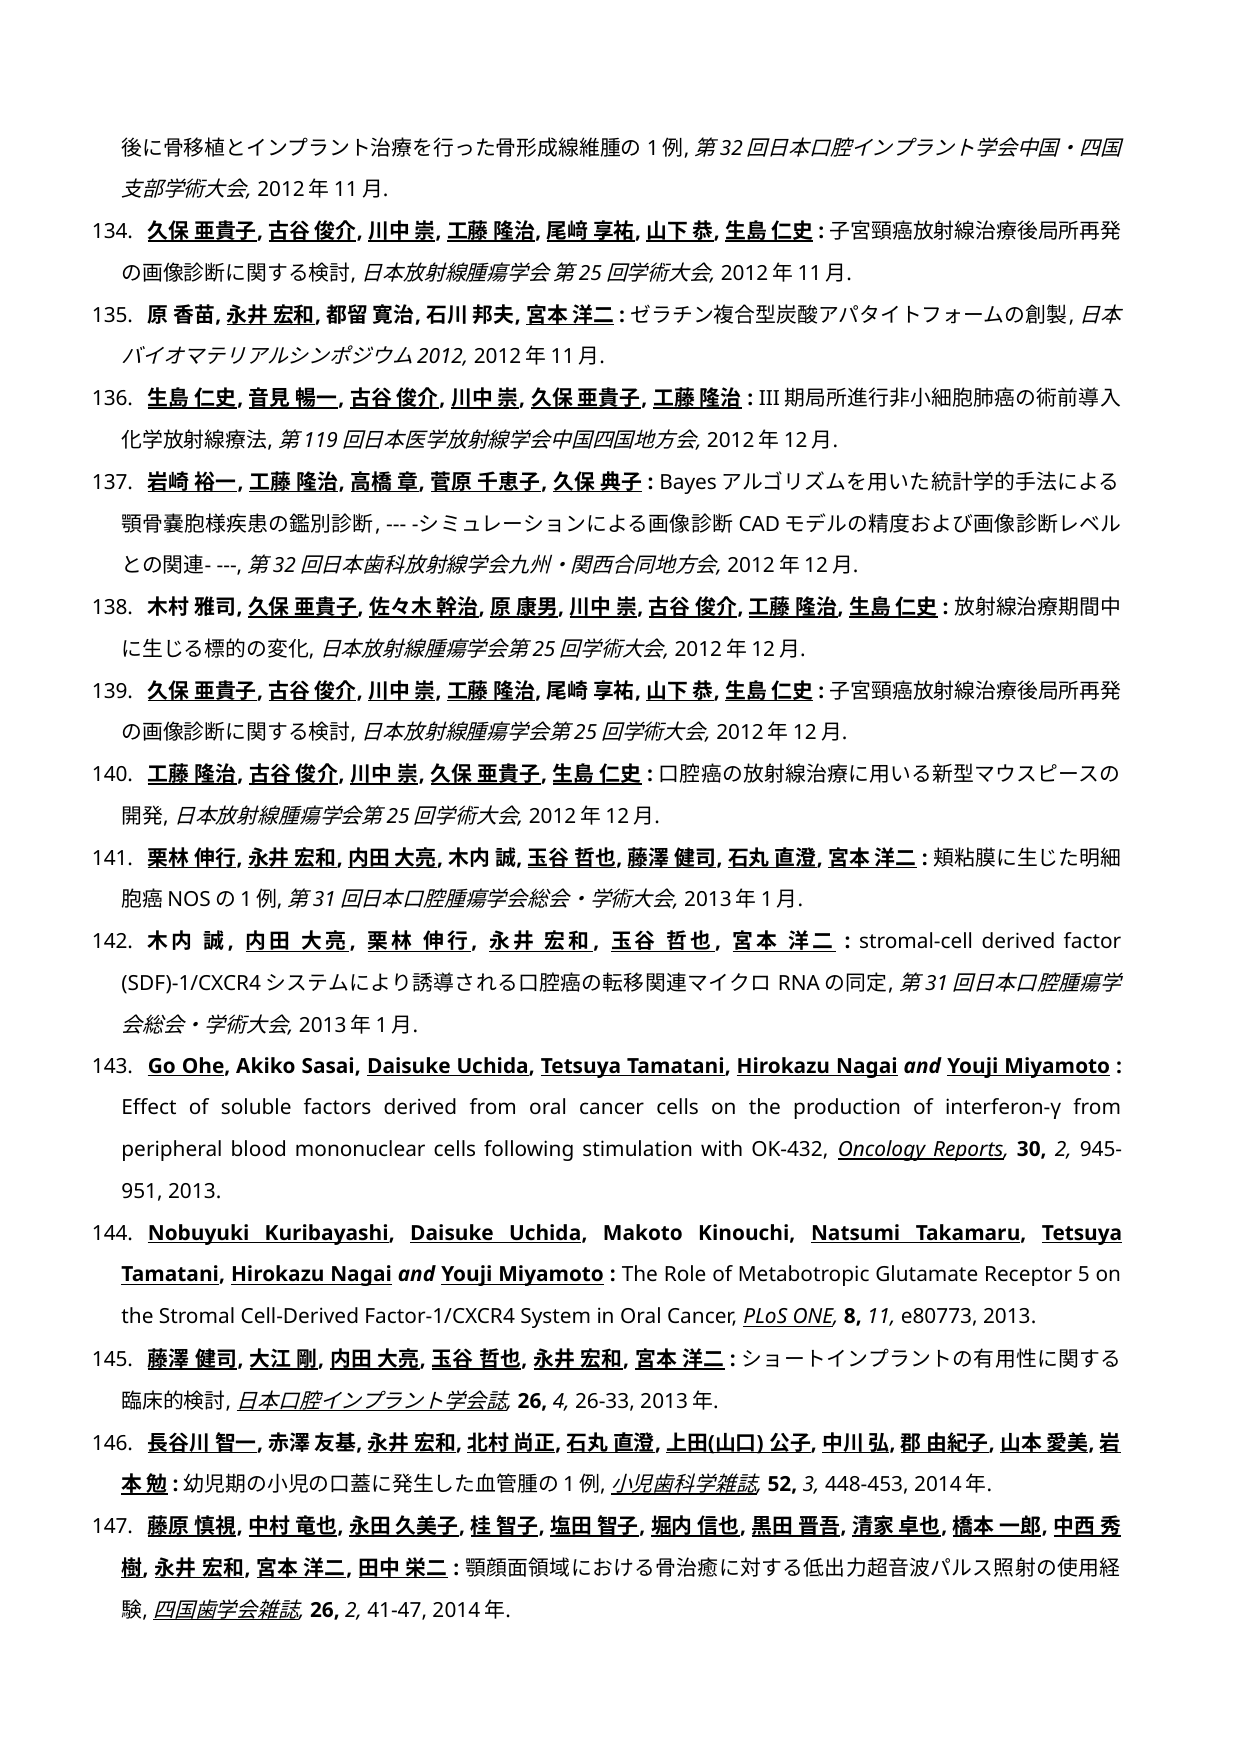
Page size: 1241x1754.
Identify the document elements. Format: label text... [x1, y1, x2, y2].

list 久保 亜貴子, 古谷 俊介, 川中 崇, 工藤 隆治, 尾﨑 享祐, 山下 恭, 生島 仁史 : 子宮頸癌放射線治療後局所再発の画像診断に関する検討, 日本放射線腫瘍学会 第25回学術大会, 2012年11月. [92, 209, 1122, 292]
list 藤原 慎視, 中村 竜也, 永田 久美子, 桂 智子, 塩田 智子, 堀内 信也, 黒田 晋吾, 清家 卓也, 橋本 一郎, 中西 秀樹, 永井 宏和, 宮本 洋二, 田中 栄二 : 顎顔面領域における骨治癒に対する低出力超音波パルス照射の使用経験, 四国歯学会雑誌, 26, 2, 41-47, 2014年. [92, 1503, 1122, 1629]
list 工藤 隆治, 古谷 俊介, 川中 崇, 久保 亜貴子, 生島 仁史 : 口腔癌の放射線治療に用いる新型マウスピースの開発, 日本放射線腫瘍学会第25回学術大会, 2012年12月. [92, 752, 1122, 835]
list 木内 誠, 内田 大亮, 栗林 伸行, 永井 宏和, 玉谷 哲也, 宮本 洋二 : stromal-cell derived factor (SDF)-1/CXCR4システムにより誘導される口腔癌の転移関連マイクロRNAの同定, 第31回日本口腔腫瘍学会総会・学術大会, 2013年1月. [92, 919, 1122, 1044]
list 原 香苗, 永井 宏和, 都留 寛治, 石川 邦夫, 宮本 洋二 : ゼラチン複合型炭酸アパタイトフォームの創製, 日本バイオマテリアルシンポジウム2012, 2012年11月. [92, 292, 1122, 376]
list 栗林 伸行, 永井 宏和, 内田 大亮, 木内 誠, 玉谷 哲也, 藤澤 健司, 石丸 直澄, 宮本 洋二 : 頬粘膜に生じた明細胞癌NOSの1例, 第31回日本口腔腫瘍学会総会・学術大会, 2013年1月. [92, 835, 1122, 919]
list Nobuyuki Kuribayashi, Daisuke Uchida, Makoto Kinouchi, Natsumi Takamaru, Tetsuya Tamatani, Hirokazu Nagai and Youji Miyamoto : The Role of Metabotropic Glutamate Receptor 5 on the Stromal Cell-Derived Factor-1/CXCR4 System in Oral Cancer, PLoS ONE, 8, 11, e80773, 2013. [92, 1211, 1122, 1336]
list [92, 125, 1122, 209]
list 木村 雅司, 久保 亜貴子, 佐々木 幹治, 原 康男, 川中 崇, 古谷 俊介, 工藤 隆治, 生島 仁史 : 放射線治療期間中に生じる標的の変化, 日本放射線腫瘍学会第25回学術大会, 2012年12月. [92, 584, 1122, 668]
list Go Ohe, Akiko Sasai, Daisuke Uchida, Tetsuya Tamatani, Hirokazu Nagai and Youji Miyamoto : Effect of soluble factors derived from oral cancer cells on the production of interferon-γ from peripheral blood mononuclear cells following stimulation with OK-432, Oncology Reports, 30, 2, 945-951, 2013. [92, 1044, 1122, 1211]
list 久保 亜貴子, 古谷 俊介, 川中 崇, 工藤 隆治, 尾崎 享祐, 山下 恭, 生島 仁史 : 子宮頸癌放射線治療後局所再発の画像診断に関する検討, 日本放射線腫瘍学会第25回学術大会, 2012年12月. [92, 668, 1122, 752]
list 藤澤 健司, 大江 剛, 内田 大亮, 玉谷 哲也, 永井 宏和, 宮本 洋二 : ショートインプラントの有用性に関する臨床的検討, 日本口腔インプラント学会誌, 26, 4, 26-33, 2013年. [92, 1336, 1122, 1420]
list 生島 仁史, 音見 暢一, 古谷 俊介, 川中 崇, 久保 亜貴子, 工藤 隆治 : III期局所進行非小細胞肺癌の術前導入化学放射線療法, 第119回日本医学放射線学会中国四国地方会, 2012年12月. [92, 376, 1122, 459]
list 長谷川 智一, 赤澤 友基, 永井 宏和, 北村 尚正, 石丸 直澄, 上田(山口) 公子, 中川 弘, 郡 由紀子, 山本 愛美, 岩本 勉 : 幼児期の小児の口蓋に発生した血管腫の1例, 小児歯科学雑誌, 52, 3, 448-453, 2014年. [92, 1420, 1122, 1503]
list 岩崎 裕一, 工藤 隆治, 高橋 章, 菅原 千恵子, 久保 典子 : Bayesアルゴリズムを用いた統計学的手法による顎骨嚢胞様疾患の鑑別診断, --- -シミュレーションによる画像診断CADモデルの精度および画像診断レベルとの関連- ---, 第32回日本歯科放射線学会九州・関西合同地方会, 2012年12月. [92, 459, 1122, 584]
